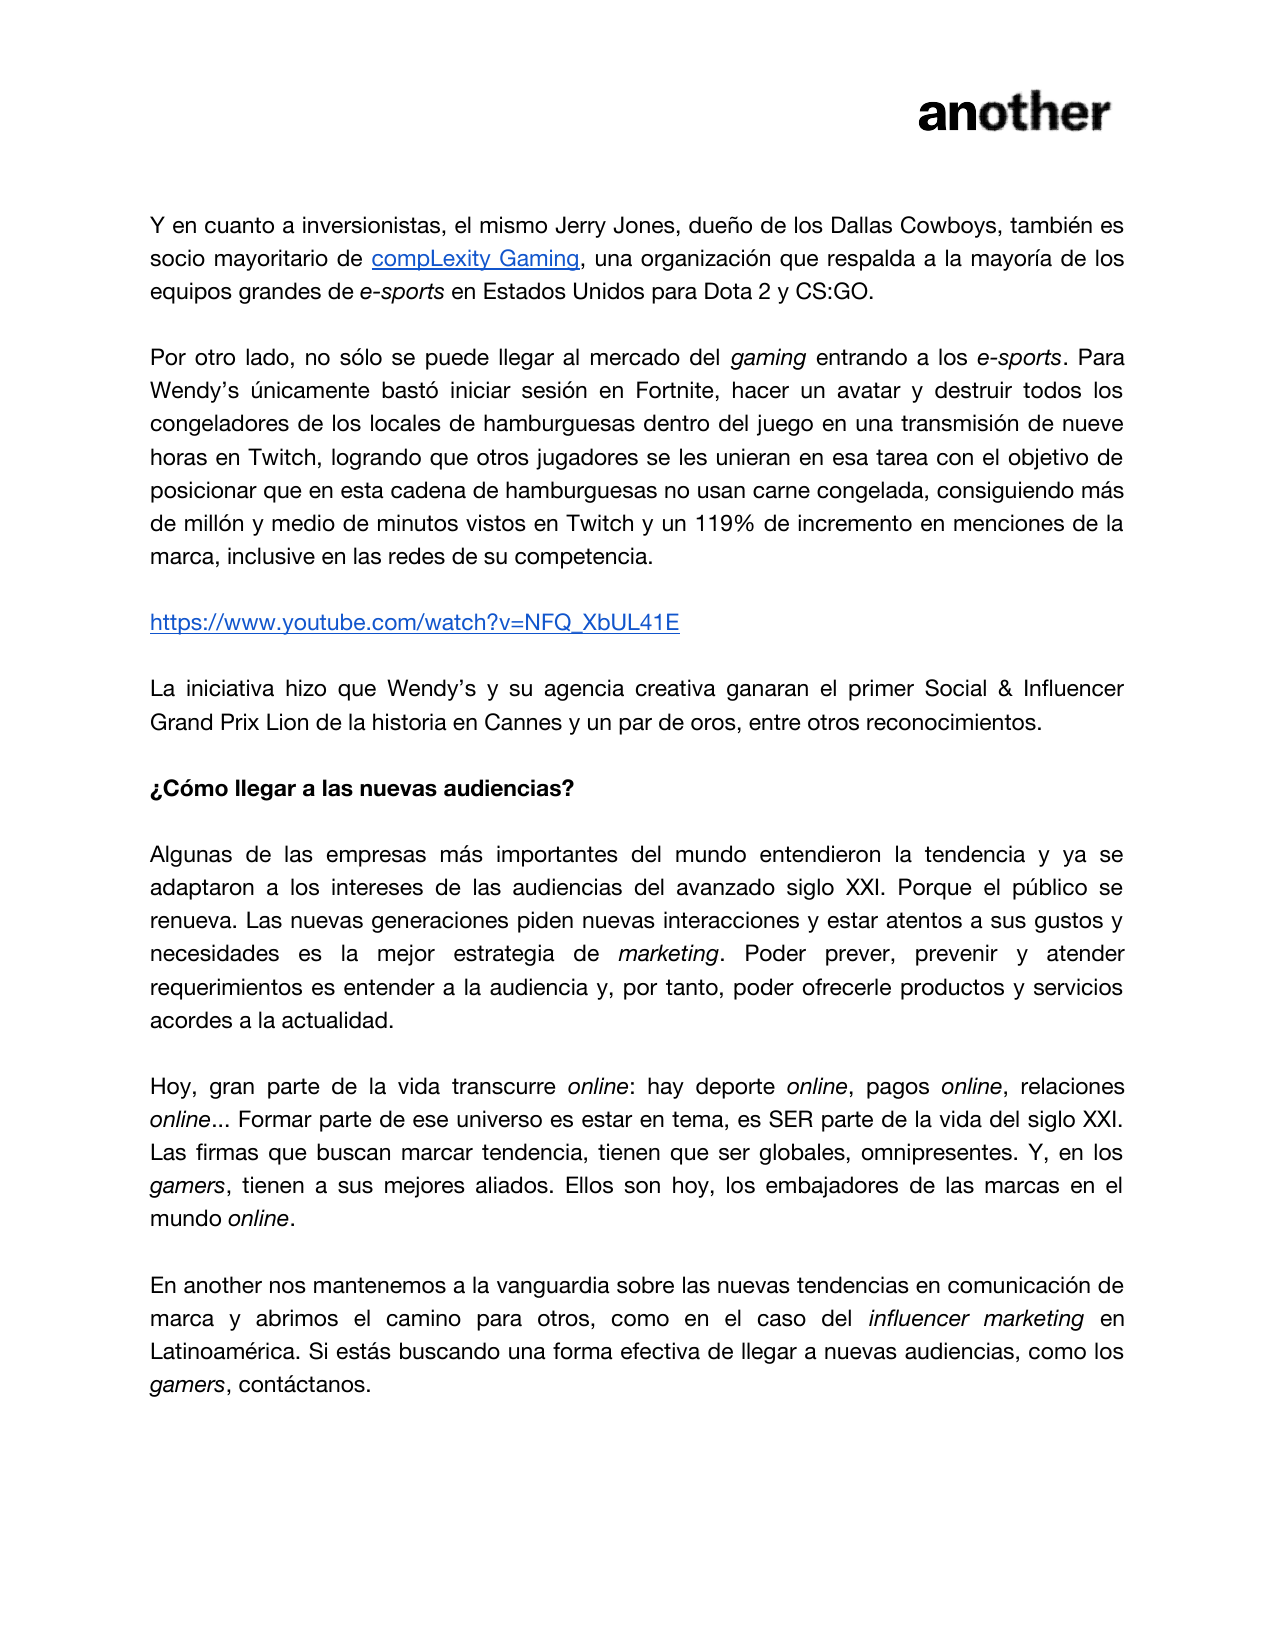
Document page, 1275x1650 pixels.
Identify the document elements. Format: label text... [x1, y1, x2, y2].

text La iniciativa hizo que Wendy’s y su agencia creativa ganaran el primer Social & Influencer Grand Prix Lion de la historia en Cannes y un par de oros, entre otros reconocimientos. [150, 674, 1125, 736]
text Y en cuanto a inversionistas, el mismo Jerry Jones, dueño de los Dallas Cowboys, también es socio mayoritario de compLexity Gaming, una organización que respalda a la mayoría de los equipos grandes de e-sports en Estados Unidos para Dota 2 y CS:GO. [150, 211, 1125, 306]
text https://www.youtube.com/watch?v=NFQ_XbUL41E [150, 608, 1125, 637]
text Por otro lado, no sólo se puede llegar al mercado del gaming entrando a los e-sports. Para Wendy’s únicamente bastó iniciar sesión en Fortnite, hacer un avatar y destruir todos los congeladores de los locales de hamburguesas dentro del juego en una transmisión de nueve horas en Twitch, logrando que otros jugadores se les unieran en esa tarea con el objetivo de posicionar que en esta cadena de hamburguesas no usan carne congelada, consiguiendo más de millón y medio de minutos vistos en Twitch y un 119% de incremento en menciones de la marca, inclusive en las redes de su competencia. [150, 343, 1125, 571]
text En another nos mantenemos a la vanguardia sobre las nuevas tendencias en comunicación de marca y abrimos el camino para otros, como en el caso del influencer marketing en Latinoamérica. Si estás buscando una forma efectiva de llegar a nuevas audiencias, como los gamers, contáctanos. [150, 1271, 1125, 1399]
picture [905, 75, 1125, 147]
text Algunas de las empresas más importantes del mundo entendieron la tendencia y ya se adaptaron a los intereses de las audiencias del avanzado siglo XXI. Porque el público se renueva. Las nuevas generaciones piden nuevas interacciones y estar atentos a sus gustos y necesidades es la mejor estrategia de marketing. Poder prever, prevenir y atender requerimientos es entender a la audiencia y, por tanto, poder ofrecerle productos y servicios acordes a la actualidad. [150, 840, 1125, 1034]
text ¿Cómo llegar a las nuevas audiencias? [150, 774, 1125, 803]
text Hoy, gran parte de la vida transcurre online: hay deporte online, pagos online, relaciones online... Formar parte de ese universo es estar en tema, es SER parte de la vida del siglo XXI. Las firmas que buscan marcar tendencia, tienen que ser globales, omnipresentes. Y, en los gamers, tienen a sus mejores aliados. Ellos son hoy, los embajadores de las marcas en el mundo online. [150, 1072, 1125, 1233]
